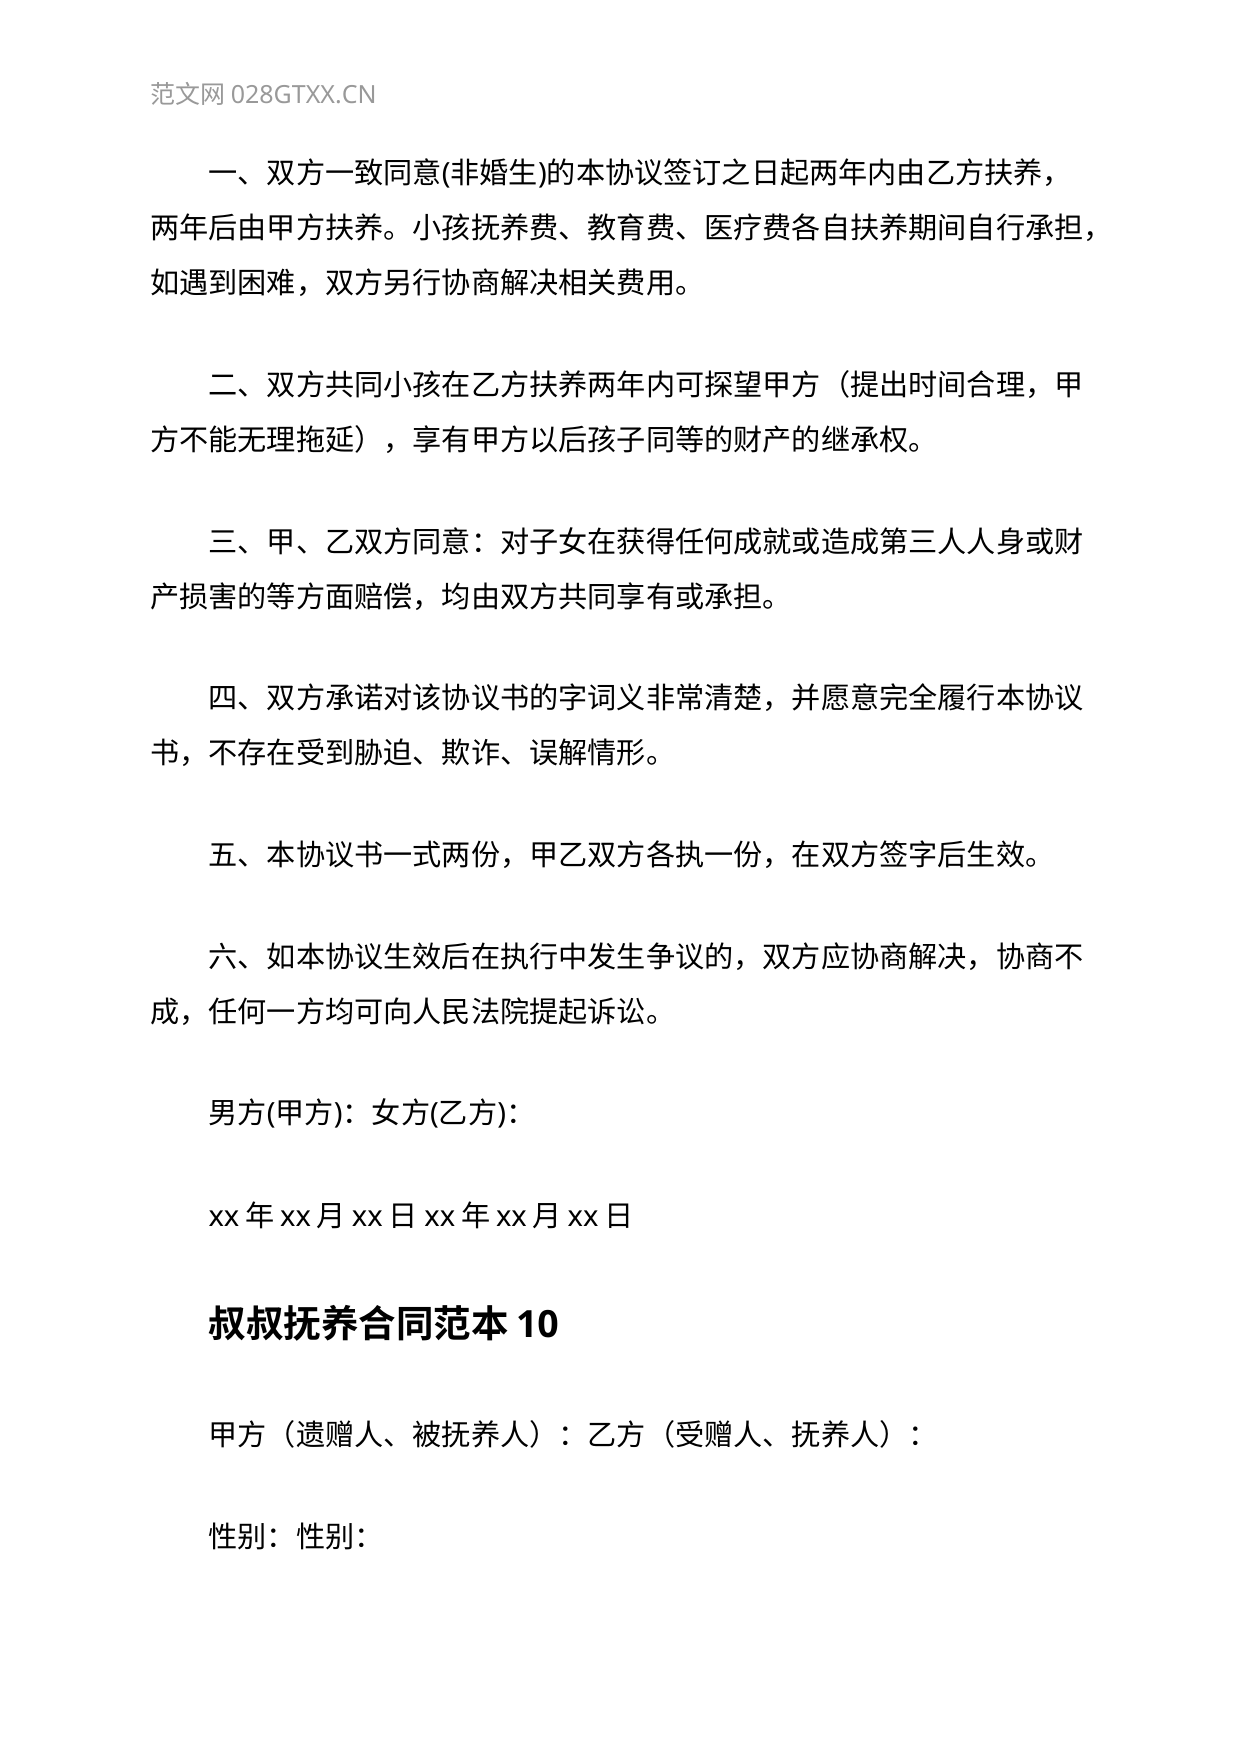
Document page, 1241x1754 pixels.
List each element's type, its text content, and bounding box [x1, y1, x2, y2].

text 二、双方共同小孩在乙方扶养两年内可探望甲方（提出时间合理，甲方不能无理拖延），享有甲方以后孩子同等的财产的继承权。 [150, 362, 1090, 459]
text 五、本协议书一式两份，甲乙双方各执一份，在双方签字后生效。 [150, 832, 1090, 874]
text 性别：性别： [150, 1513, 1090, 1556]
text xx年xx月xx日 xx年xx月xx日 [150, 1192, 1090, 1234]
text 四、双方承诺对该协议书的字词义非常清楚，并愿意完全履行本协议书，不存在受到胁迫、欺诈、误解情形。 [150, 675, 1090, 772]
text 甲方（遗赠人、被抚养人）：乙方（受赠人、抚养人）： [150, 1412, 1090, 1454]
text 六、如本协议生效后在执行中发生争议的，双方应协商解决，协商不成，任何一方均可向人民法院提起诉讼。 [150, 933, 1090, 1031]
text 一、双方一致同意(非婚生)的本协议签订之日起两年内由乙方扶养，两年后由甲方扶养。小孩抚养费、教育费、医疗费各自扶养期间自行承担，如遇到困难，双方另行协商解决相关费用。 [150, 150, 1090, 302]
text 男方(甲方)：女方(乙方)： [150, 1090, 1090, 1132]
text 三、甲、乙双方同意：对子女在获得任何成就或造成第三人人身或财产损害的等方面赔偿，均由双方共同享有或承担。 [150, 518, 1090, 616]
text 叔叔抚养合同范本10 [150, 1294, 1090, 1348]
